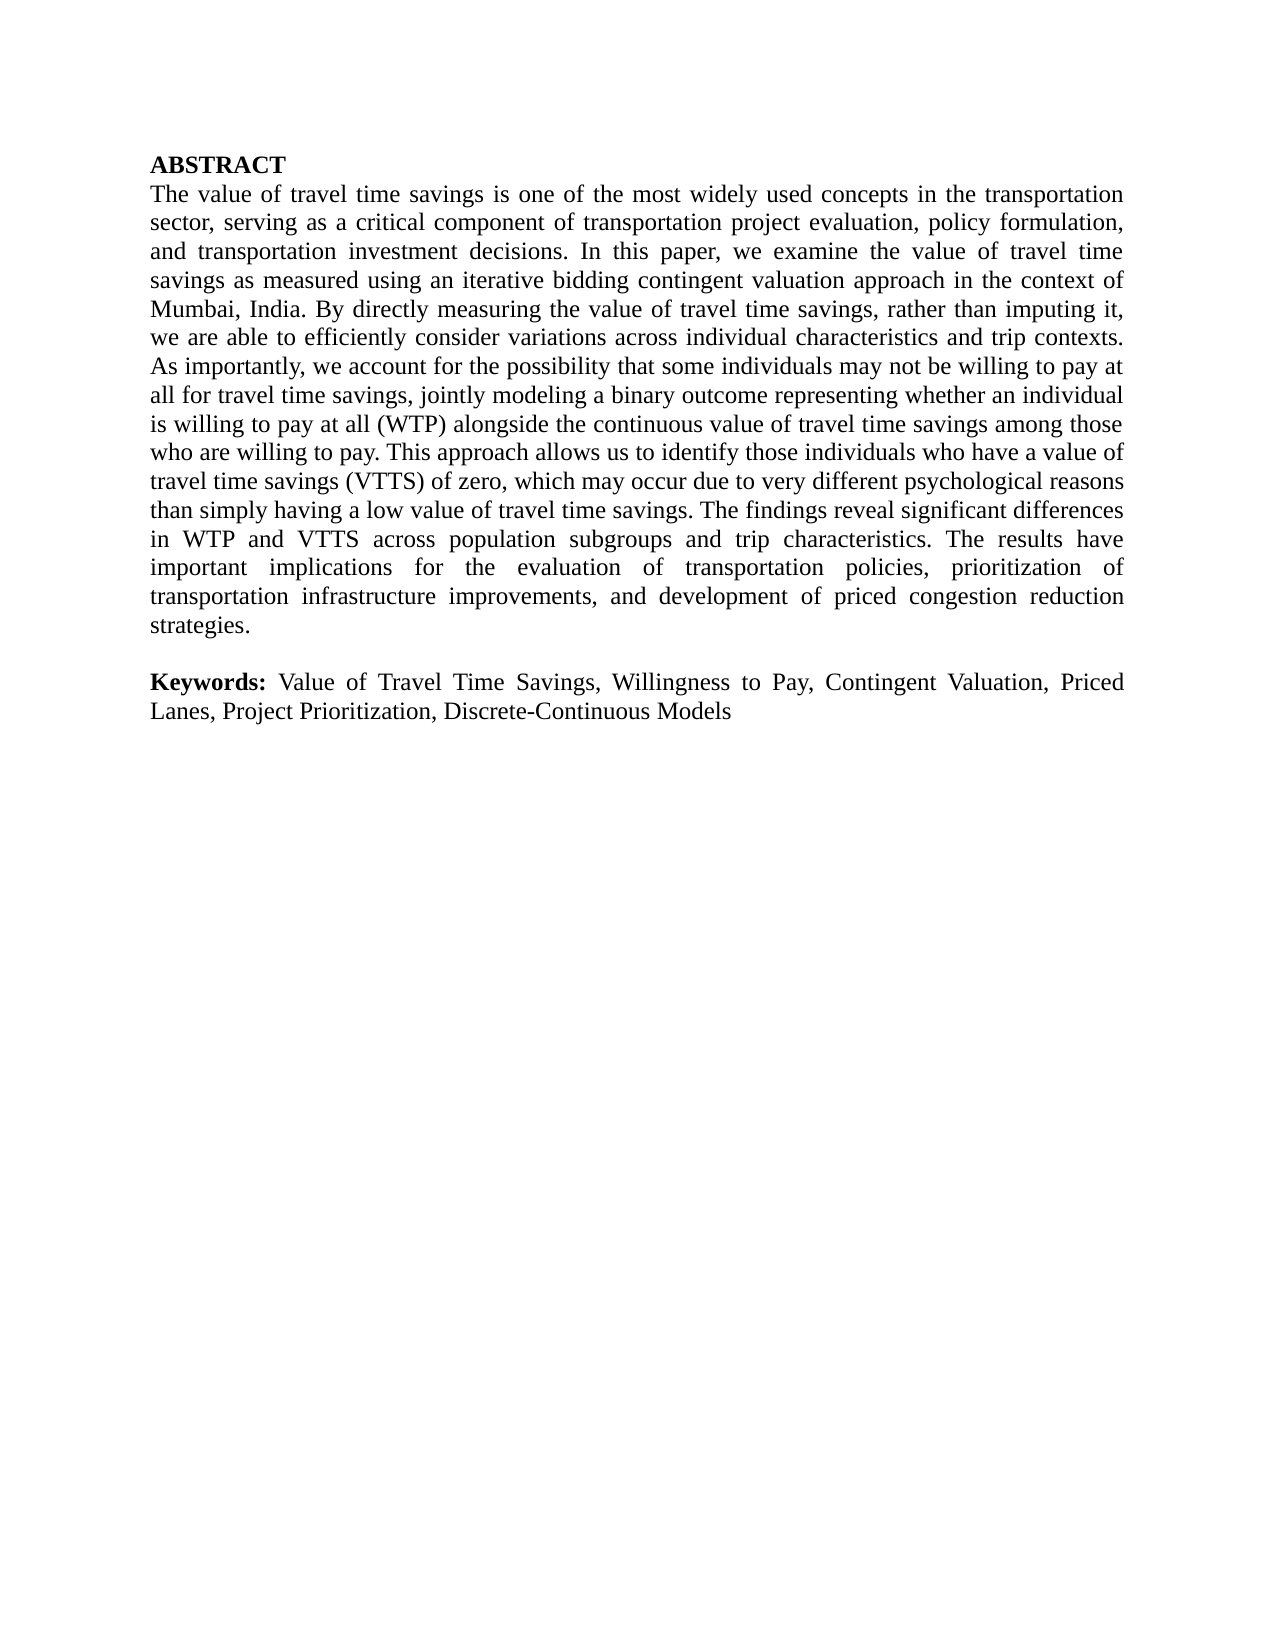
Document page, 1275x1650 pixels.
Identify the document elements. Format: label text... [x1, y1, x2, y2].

text Keywords: Value of Travel Time Savings, Willingness to Pay, Contingent Valuation, Priced Lanes, Project Prioritization, Discrete-Continuous Models [150, 667, 1125, 725]
text The value of travel time savings is one of the most widely used concepts in the transportation sector, serving as a critical component of transportation project evaluation, policy formulation, and transportation investment decisions. In this paper, we examine the value of travel time savings as measured using an iterative bidding contingent valuation approach in the context of Mumbai, India. By directly measuring the value of travel time savings, rather than imputing it, we are able to efficiently consider variations across individual characteristics and trip contexts. As importantly, we account for the possibility that some individuals may not be willing to pay at all for travel time savings, jointly modeling a binary outcome representing whether an individual is willing to pay at all (WTP) alongside the continuous value of travel time savings among those who are willing to pay. This approach allows us to identify those individuals who have a value of travel time savings (VTTS) of zero, which may occur due to very different psychological reasons than simply having a low value of travel time savings. The findings reveal significant differences in WTP and VTTS across population subgroups and trip characteristics. The results have important implications for the evaluation of transportation policies, prioritization of transportation infrastructure improvements, and development of priced congestion reduction strategies. [150, 179, 1125, 639]
text ABSTRACT [150, 150, 1125, 179]
